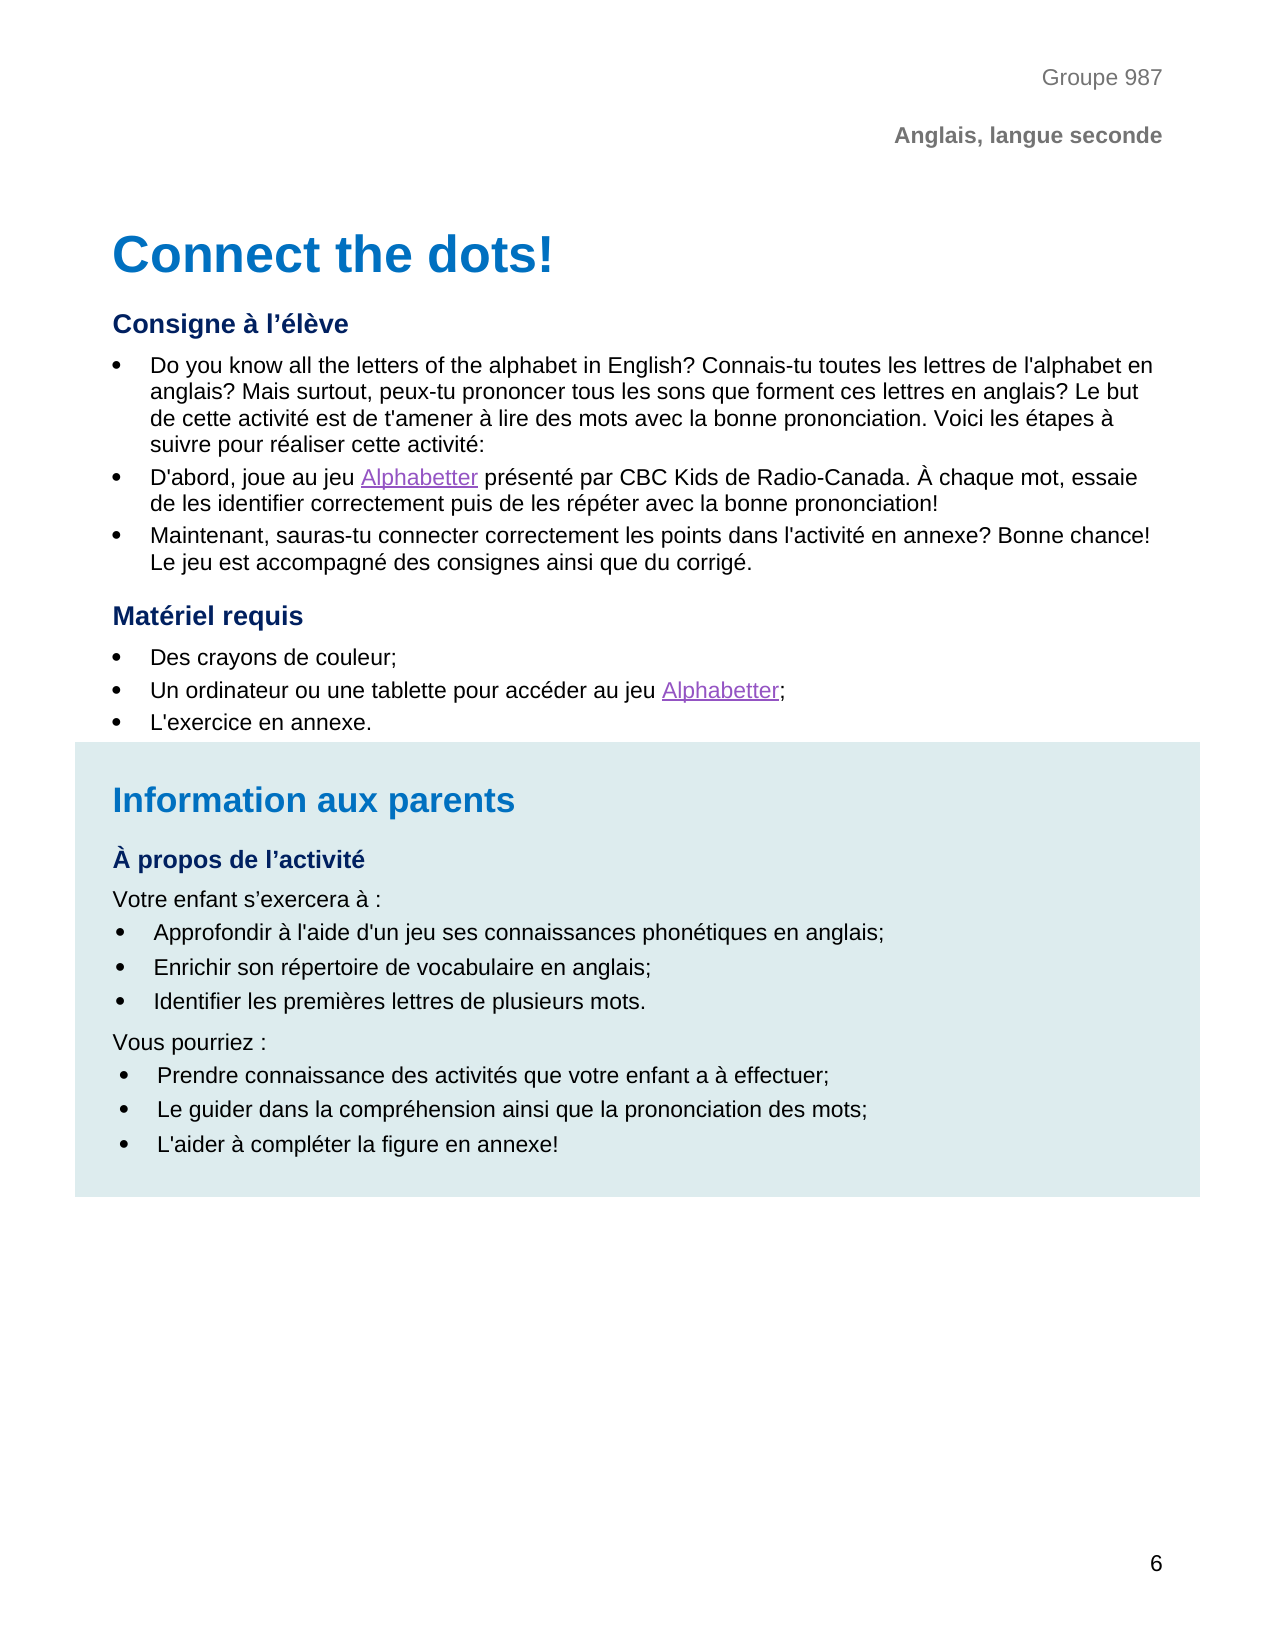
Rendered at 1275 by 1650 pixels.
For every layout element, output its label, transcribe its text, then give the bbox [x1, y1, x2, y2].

text Consigne à l’élève [112, 308, 1162, 339]
list L'exercice en annexe. [112, 709, 1162, 736]
text Connect the dots! [112, 223, 1162, 283]
text Matériel requis [112, 600, 1083, 631]
list Maintenant, sauras-tu connecter correctement les points dans l'activité en annexe? Bonne chance! Le jeu est accompagné des consignes ainsi que du corrigé. [112, 522, 1162, 575]
list D'abord, joue au jeu Alphabetter présenté par CBC Kids de Radio-Canada. À chaque mot, essaie de les identifier correctement puis de les répéter avec la bonne prononciation! [112, 463, 1162, 516]
list Un ordinateur ou une tablette pour accéder au jeu Alphabetter; [112, 677, 1162, 703]
table_header Information aux parents À propos de l’activité Votre enfant s’exercera à : Approfondir à l'aide d'un jeu ses connaissances phonétiques en anglais; Enrichir son répertoire de vocabulaire en anglais; Identifier les premières lettres de plusieurs mots. Vous pourriez : Prendre connaissance des activités que votre enfant a à effectuer; Le guider dans la compréhension ainsi que la prononciation des mots; L'aider à compléter la figure en annexe! [75, 742, 1200, 1197]
text Anglais, langue seconde [112, 122, 1162, 148]
text Do you know all the letters of the alphabet in English? Connais-tu toutes les lettres de l'alphabet en anglais? Mais surtout, peux-tu prononcer tous les sons que forment ces lettres en anglais? Le but de cette activité est de t'amener à lire des mots avec la bonne prononciation. Voici les étapes à suivre pour réaliser cette activité: [112, 352, 1162, 457]
list Des crayons de couleur; [112, 644, 1162, 670]
